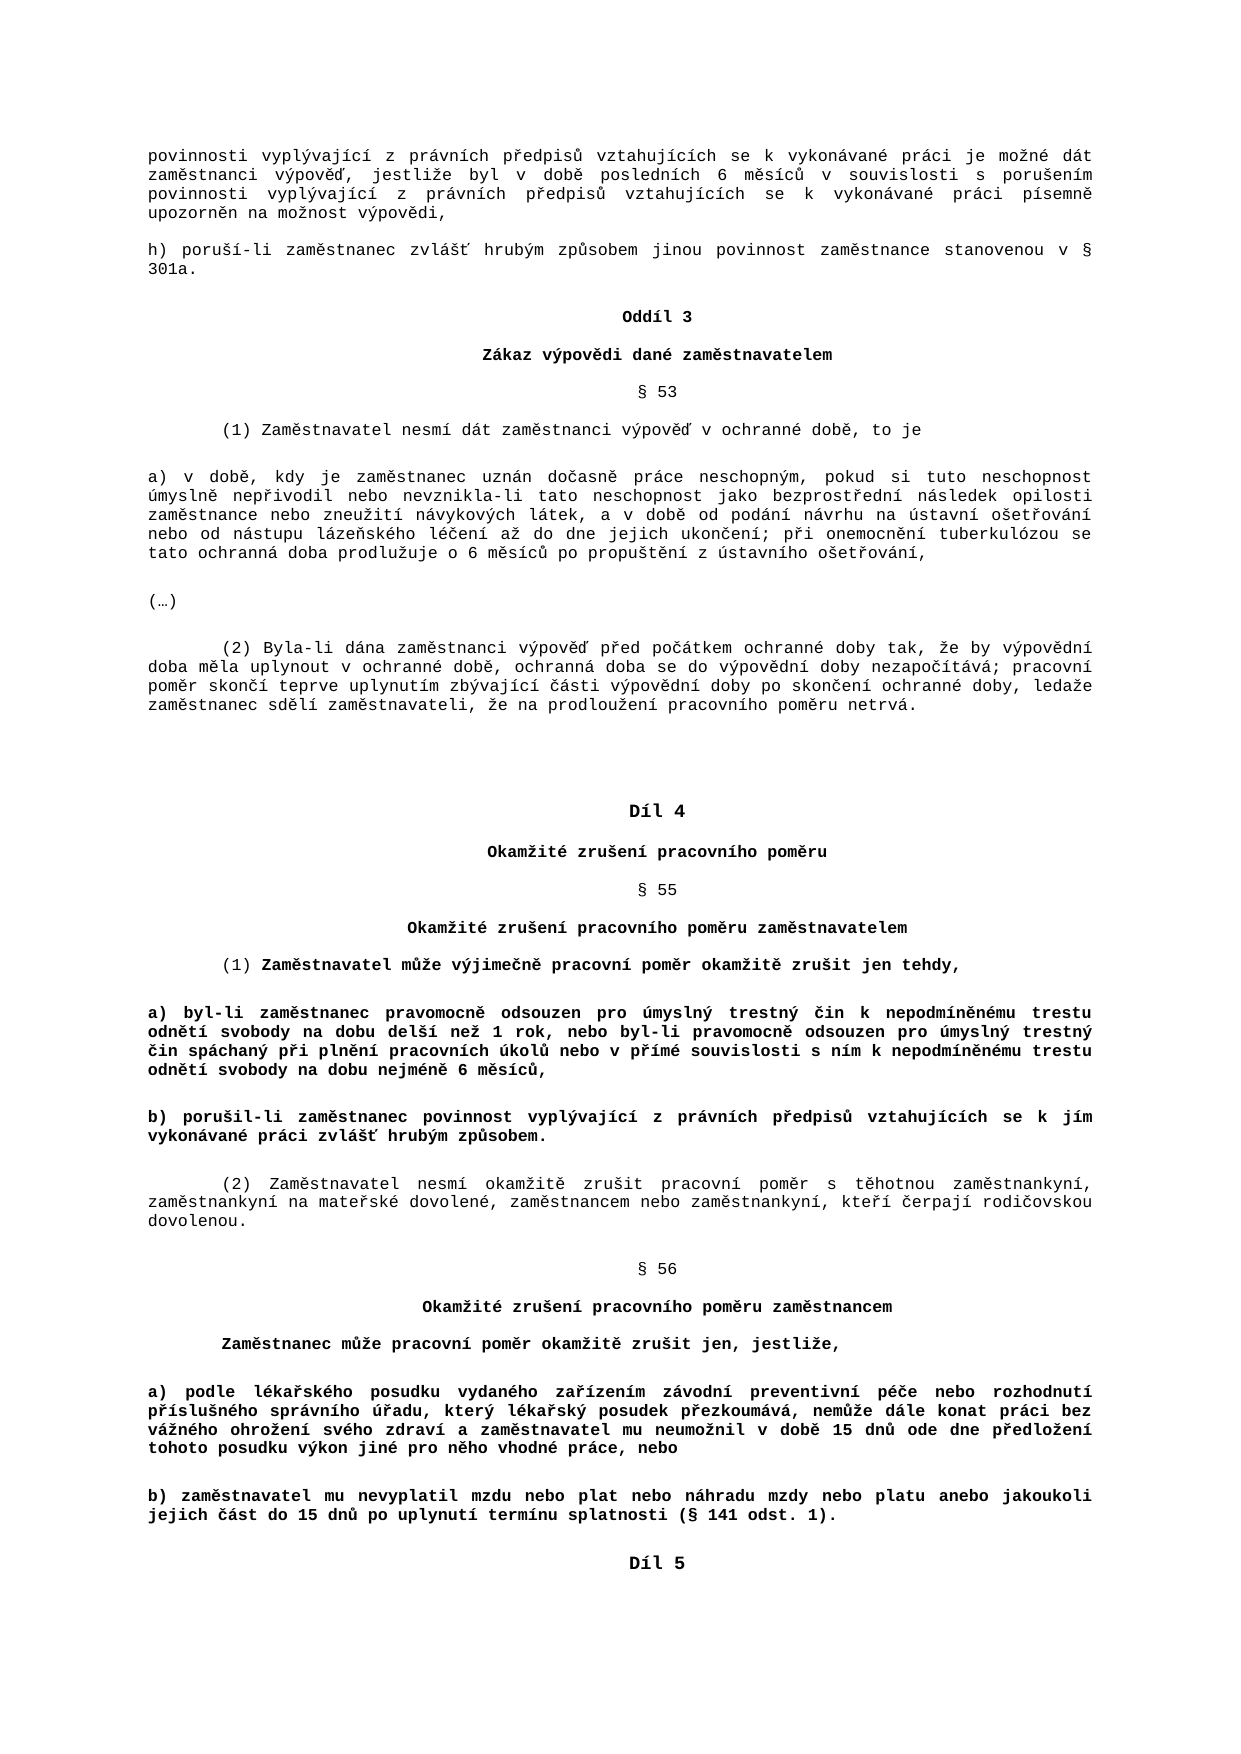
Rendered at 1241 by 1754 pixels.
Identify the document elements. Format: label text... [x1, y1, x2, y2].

text § 56 [148, 1261, 1093, 1279]
text b) porušil-li zaměstnanec povinnost vyplývající z právních předpisů vztahujících se k jím vykonávané práci zvlášť hrubým způsobem. [148, 1109, 1093, 1146]
text Zaměstnanec může pracovní poměr okamžitě zrušit jen, jestliže, [148, 1336, 1093, 1355]
text (1) Zaměstnavatel nesmí dát zaměstnanci výpověď v ochranné době, to je [148, 421, 1093, 440]
text § 55 [148, 882, 1093, 900]
text Zákaz výpovědi dané zaměstnavatelem [148, 346, 1093, 365]
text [148, 148, 1093, 223]
text § 53 [148, 384, 1093, 403]
text Okamžité zrušení pracovního poměru zaměstnavatelem [148, 919, 1093, 938]
text Okamžité zrušení pracovního poměru zaměstnancem [148, 1298, 1093, 1317]
text (2) Byla-li dána zaměstnanci výpověď před počátkem ochranné doby tak, že by výpovědní doba měla uplynout v ochranné době, ochranná doba se do výpovědní doby nezapočítává; pracovní poměr skončí teprve uplynutím zbývající části výpovědní doby po skončení ochranné doby, ledaže zaměstnanec sdělí zaměstnavateli, že na prodloužení pracovního poměru netrvá. [148, 640, 1093, 715]
text a) byl-li zaměstnanec pravomocně odsouzen pro úmyslný trestný čin k nepodmíněnému trestu odnětí svobody na dobu delší než 1 rok, nebo byl-li pravomocně odsouzen pro úmyslný trestný čin spáchaný při plnění pracovních úkolů nebo v přímé souvislosti s ním k nepodmíněnému trestu odnětí svobody na dobu nejméně 6 měsíců, [148, 1004, 1093, 1080]
text b) zaměstnavatel mu nevyplatil mzdu nebo plat nebo náhradu mzdy nebo platu anebo jakoukoli jejich část do 15 dnů po uplynutí termínu splatnosti (§ 141 odst. 1). [148, 1488, 1093, 1525]
text a) podle lékařského posudku vydaného zařízením závodní preventivní péče nebo rozhodnutí příslušného správního úřadu, který lékařský posudek přezkoumává, nemůže dále konat práci bez vážného ohrožení svého zdraví a zaměstnavatel mu neumožnil v době 15 dnů ode dne předložení tohoto posudku výkon jiné pro něho vhodné práce, nebo [148, 1383, 1093, 1459]
text Díl 5 [148, 1554, 1093, 1575]
text Díl 4 [148, 801, 1093, 823]
text Okamžité zrušení pracovního poměru [148, 844, 1093, 863]
text Oddíl 3 [148, 308, 1093, 327]
text (…) [148, 592, 1093, 611]
text (1) Zaměstnavatel může výjimečně pracovní poměr okamžitě zrušit jen tehdy, [148, 957, 1093, 976]
text (2) Zaměstnavatel nesmí okamžitě zrušit pracovní poměr s těhotnou zaměstnankyní, zaměstnankyní na mateřské dovolené, zaměstnancem nebo zaměstnankyní, kteří čerpají rodičovskou dovolenou. [148, 1175, 1093, 1232]
text a) v době, kdy je zaměstnanec uznán dočasně práce neschopným, pokud si tuto neschopnost úmyslně nepřivodil nebo nevznikla-li tato neschopnost jako bezprostřední následek opilosti zaměstnance nebo zneužití návykových látek, a v době od podání návrhu na ústavní ošetřování nebo od nástupu lázeňského léčení až do dne jejich ukončení; při onemocnění tuberkulózou se tato ochranná doba prodlužuje o 6 měsíců po propuštění z ústavního ošetřování, [148, 469, 1093, 563]
text h) poruší-li zaměstnanec zvlášť hrubým způsobem jinou povinnost zaměstnance stanovenou v § 301a. [148, 242, 1093, 279]
